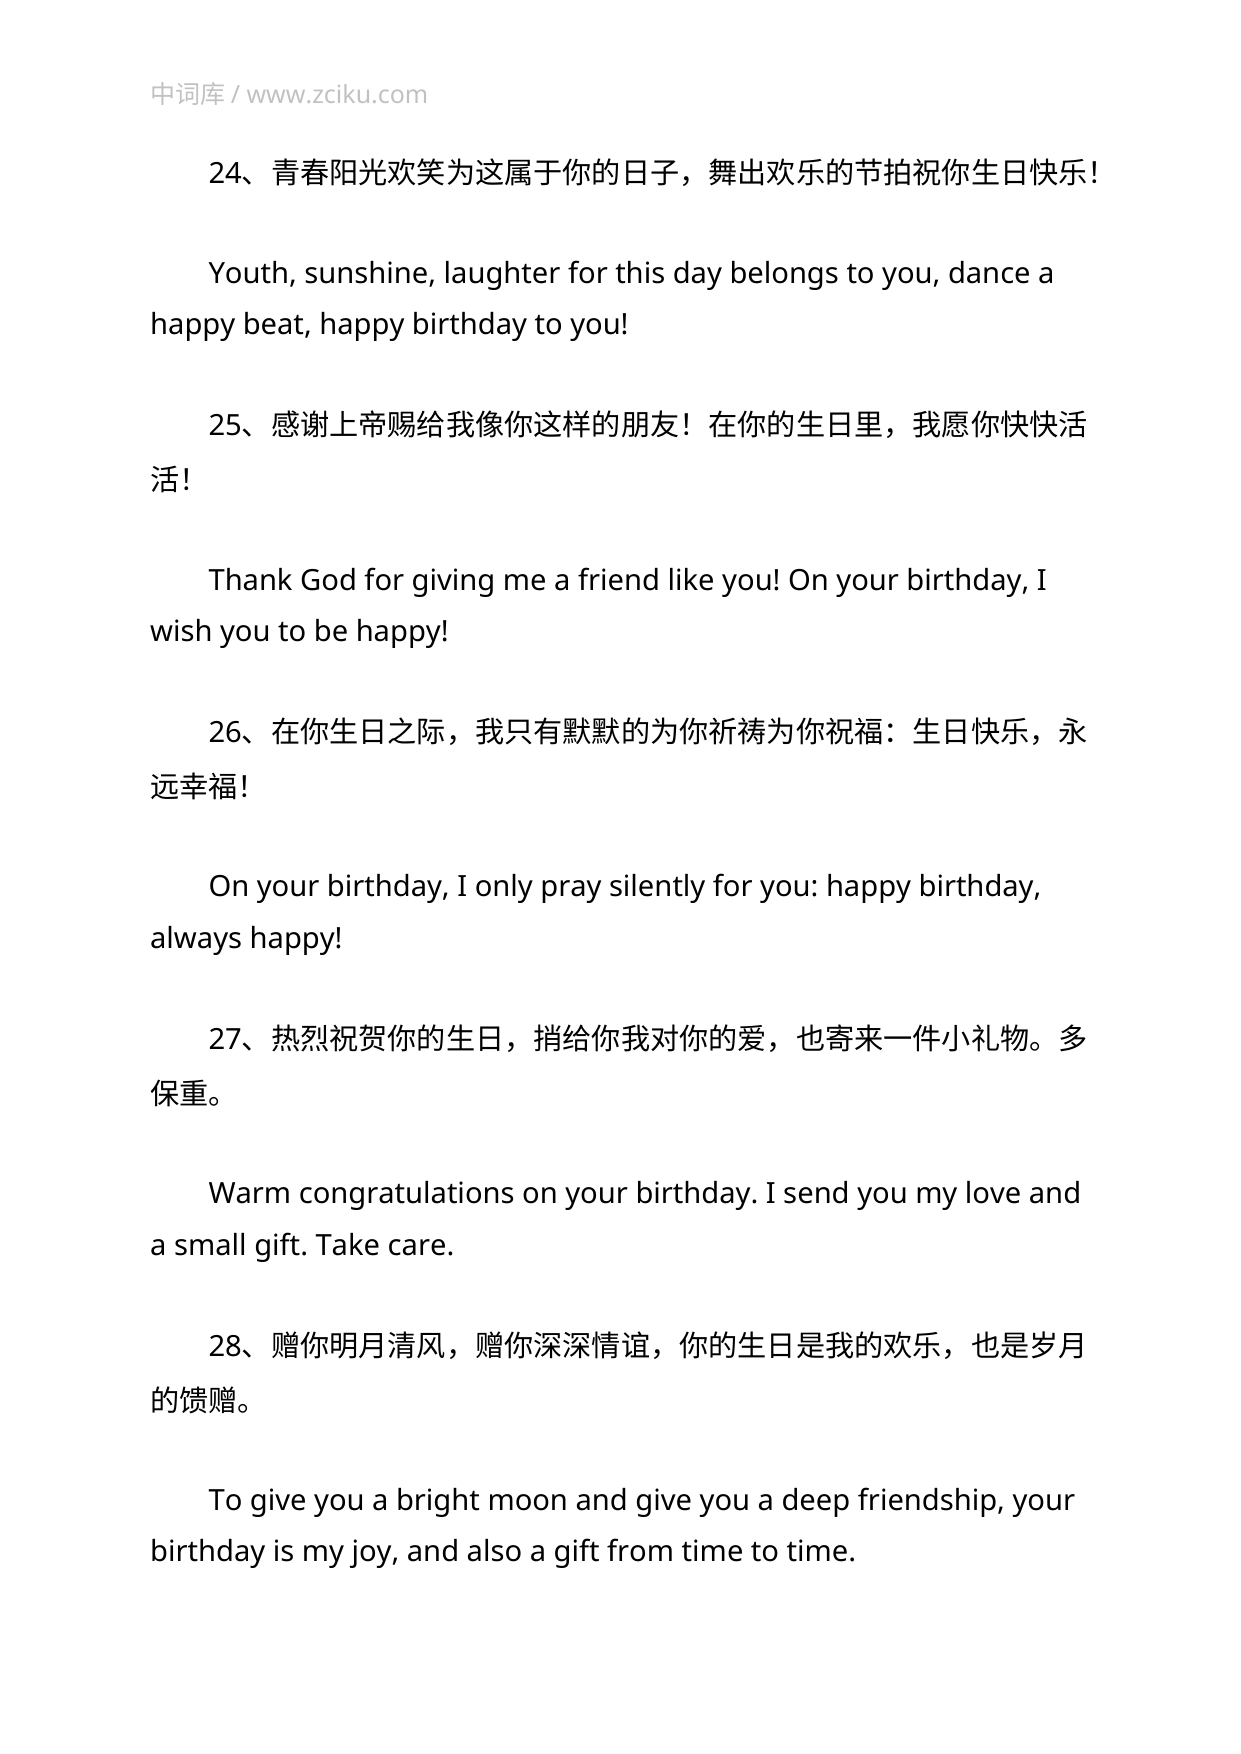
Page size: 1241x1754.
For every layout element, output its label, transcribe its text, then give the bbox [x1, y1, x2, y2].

text Youth, sunshine, laughter for this day belongs to you, dance a happy beat, happy birthday to you! [150, 252, 1090, 343]
text Warm congratulations on your birthday. I send you my love and a small gift. Take care. [150, 1172, 1090, 1263]
text Thank God for giving me a friend like you! On your birthday, I wish you to be happy! [150, 559, 1090, 650]
text 27、热烈祝贺你的生日，捎给你我对你的爱，也寄来一件小礼物。多保重。 [150, 1016, 1090, 1113]
text On your birthday, I only pray silently for you: happy birthday, always happy! [150, 866, 1090, 957]
text 28、赠你明月清风，赠你深深情谊，你的生日是我的欢乐，也是岁月的馈赠。 [150, 1322, 1090, 1419]
text 25、感谢上帝赐给我像你这样的朋友！在你的生日里，我愿你快快活活！ [150, 402, 1090, 499]
text 24、青春阳光欢笑为这属于你的日子，舞出欢乐的节拍祝你生日快乐！ [150, 150, 1090, 192]
text 26、在你生日之际，我只有默默的为你祈祷为你祝福：生日快乐，永远幸福！ [150, 709, 1090, 806]
text To give you a bright moon and give you a deep friendship, your birthday is my joy, and also a gift from time to time. [150, 1479, 1090, 1570]
